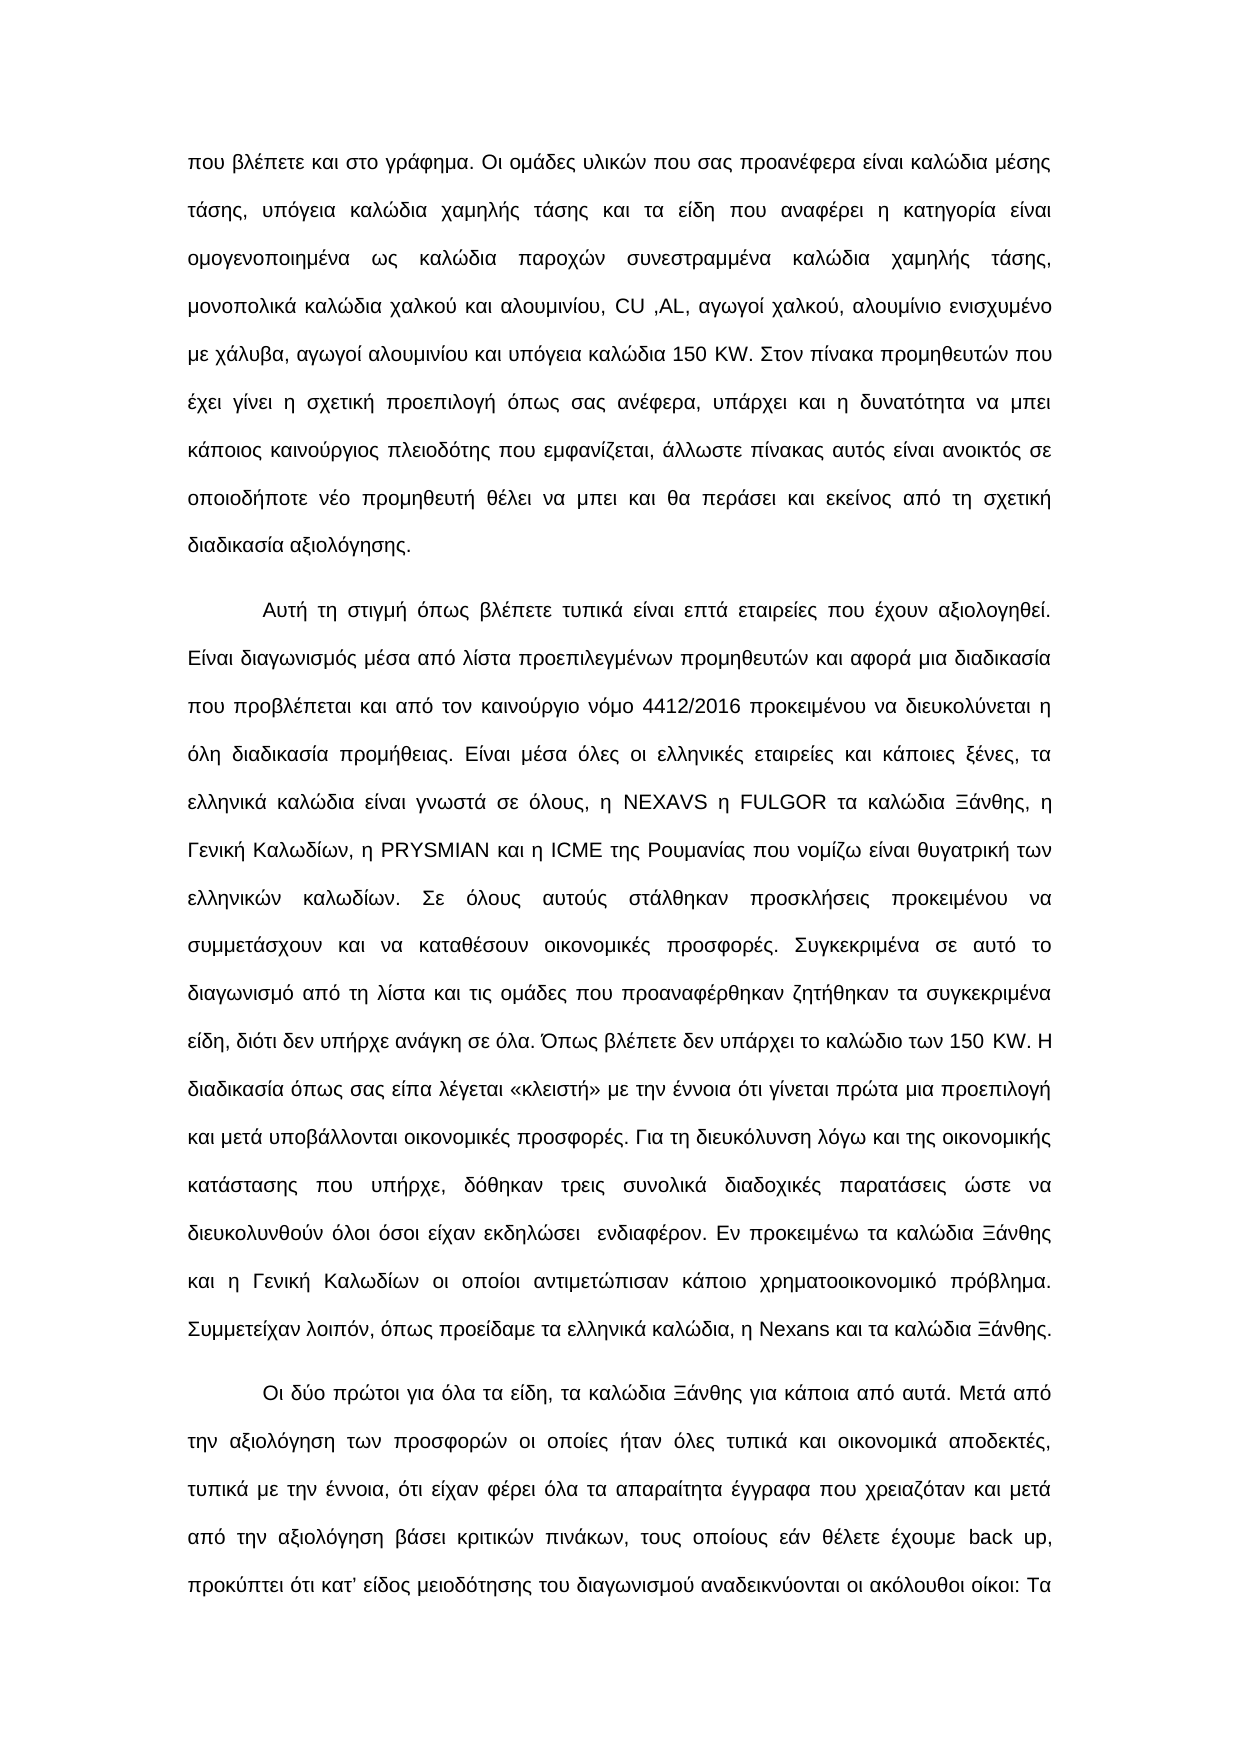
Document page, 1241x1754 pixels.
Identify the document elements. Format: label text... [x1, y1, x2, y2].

text Αυτή τη στιγμή όπως βλέπετε τυπικά είναι επτά εταιρείες που έχουν αξιολογηθεί. Είναι διαγωνισμός μέσα από λίστα προεπιλεγμένων προμηθευτών και αφορά μια διαδικασία που προβλέπεται και από τον καινούργιο νόμο 4412/2016 προκειμένου να διευκολύνεται η όλη διαδικασία προμήθειας. Είναι μέσα όλες οι ελληνικές εταιρείες και κάποιες ξένες, τα ελληνικά καλώδια είναι γνωστά σε όλους, η NEXAVS η FULGOR τα καλώδια Ξάνθης, η Γενική Καλωδίων, η PRYSMIAN και η ICME της Ρουμανίας που νομίζω είναι θυγατρική των ελληνικών καλωδίων. Σε όλους αυτούς στάλθηκαν προσκλήσεις προκειμένου να συμμετάσχουν και να καταθέσουν οικονομικές προσφορές. Συγκεκριμένα σε αυτό το διαγωνισμό από τη λίστα και τις ομάδες που προαναφέρθηκαν ζητήθηκαν τα συγκεκριμένα είδη, διότι δεν υπήρχε ανάγκη σε όλα. Όπως βλέπετε δεν υπάρχει το καλώδιο των 150 KW. Η διαδικασία όπως σας είπα λέγεται «κλειστή» με την έννοια ότι γίνεται πρώτα μια προεπιλογή και μετά υποβάλλονται οικονομικές προσφορές. Για τη διευκόλυνση λόγω και της οικονομικής κατάστασης που υπήρχε, δόθηκαν τρεις συνολικά διαδοχικές παρατάσεις ώστε να διευκολυνθούν όλοι όσοι είχαν εκδηλώσει ενδιαφέρον. Εν προκειμένω τα καλώδια Ξάνθης και η Γενική Καλωδίων οι οποίοι αντιμετώπισαν κάποιο χρηματοοικονομικό πρόβλημα. Συμμετείχαν λοιπόν, όπως προείδαμε τα ελληνικά καλώδια, η Nexans και τα καλώδια Ξάνθης. [187, 598, 1053, 1341]
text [187, 150, 1053, 557]
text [187, 1381, 1053, 1597]
